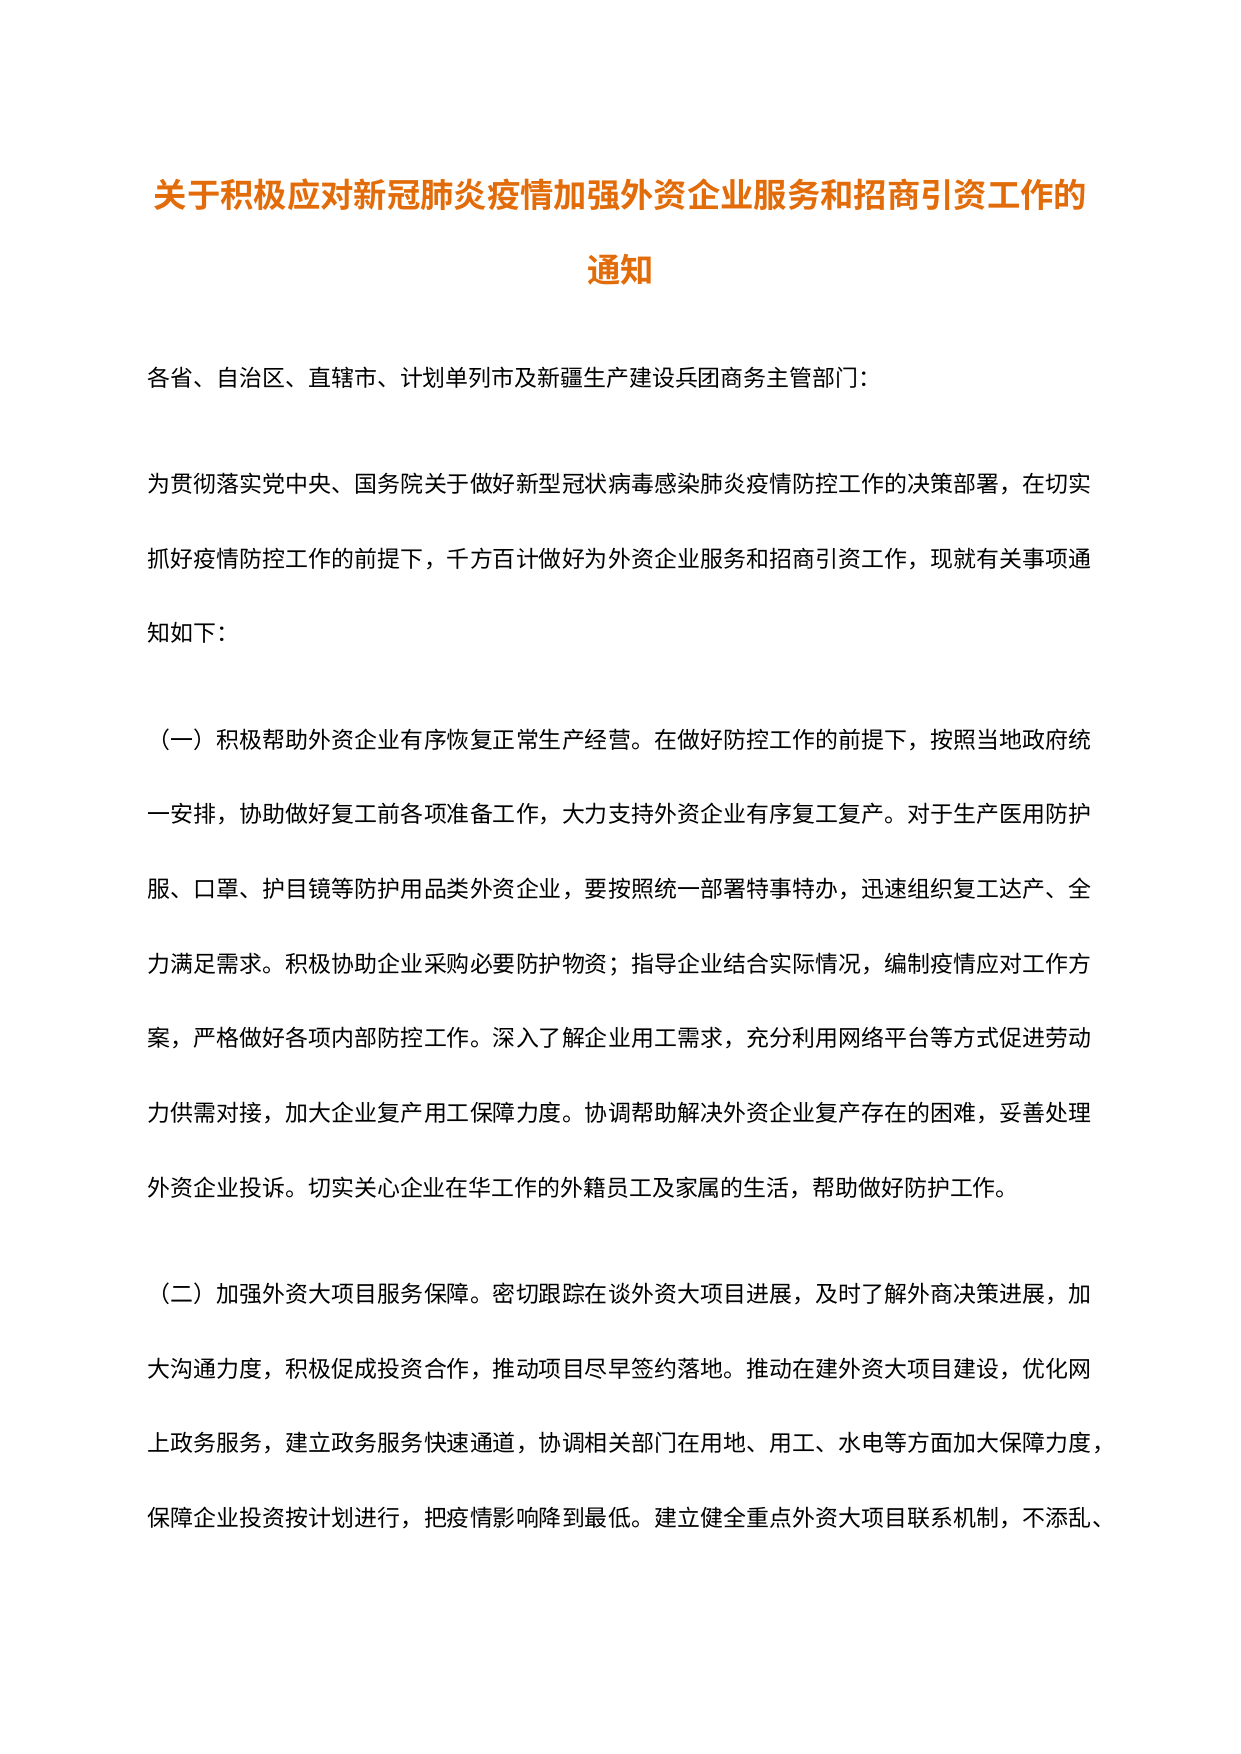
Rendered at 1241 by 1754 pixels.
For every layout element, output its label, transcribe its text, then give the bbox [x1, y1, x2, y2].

text 各省、自治区、直辖市、计划单列市及新疆生产建设兵团商务主管部门： [148, 344, 1092, 409]
text （一）积极帮助外资企业有序恢复正常生产经营。在做好防控工作的前提下，按照当地政府统一安排，协助做好复工前各项准备工作，大力支持外资企业有序复工复产。对于生产医用防护服、口罩、护目镜等防护用品类外资企业，要按照统一部署特事特办，迅速组织复工达产、全力满足需求。积极协助企业采购必要防护物资；指导企业结合实际情况，编制疫情应对工作方案，严格做好各项内部防控工作。深入了解企业用工需求，充分利用网络平台等方式促进劳动力供需对接，加大企业复产用工保障力度。协调帮助解决外资企业复产存在的困难，妥善处理外资企业投诉。切实关心企业在华工作的外籍员工及家属的生活，帮助做好防护工作。 [148, 706, 1092, 1219]
text 为贯彻落实党中央、国务院关于做好新型冠状病毒感染肺炎疫情防控工作的决策部署，在切实抓好疫情防控工作的前提下，千方百计做好为外资企业服务和招商引资工作，现就有关事项通知如下： [148, 450, 1092, 664]
text 关于积极应对新冠肺炎疫情加强外资企业服务和招商引资工作的通知 [148, 161, 1092, 300]
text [148, 1260, 1092, 1549]
